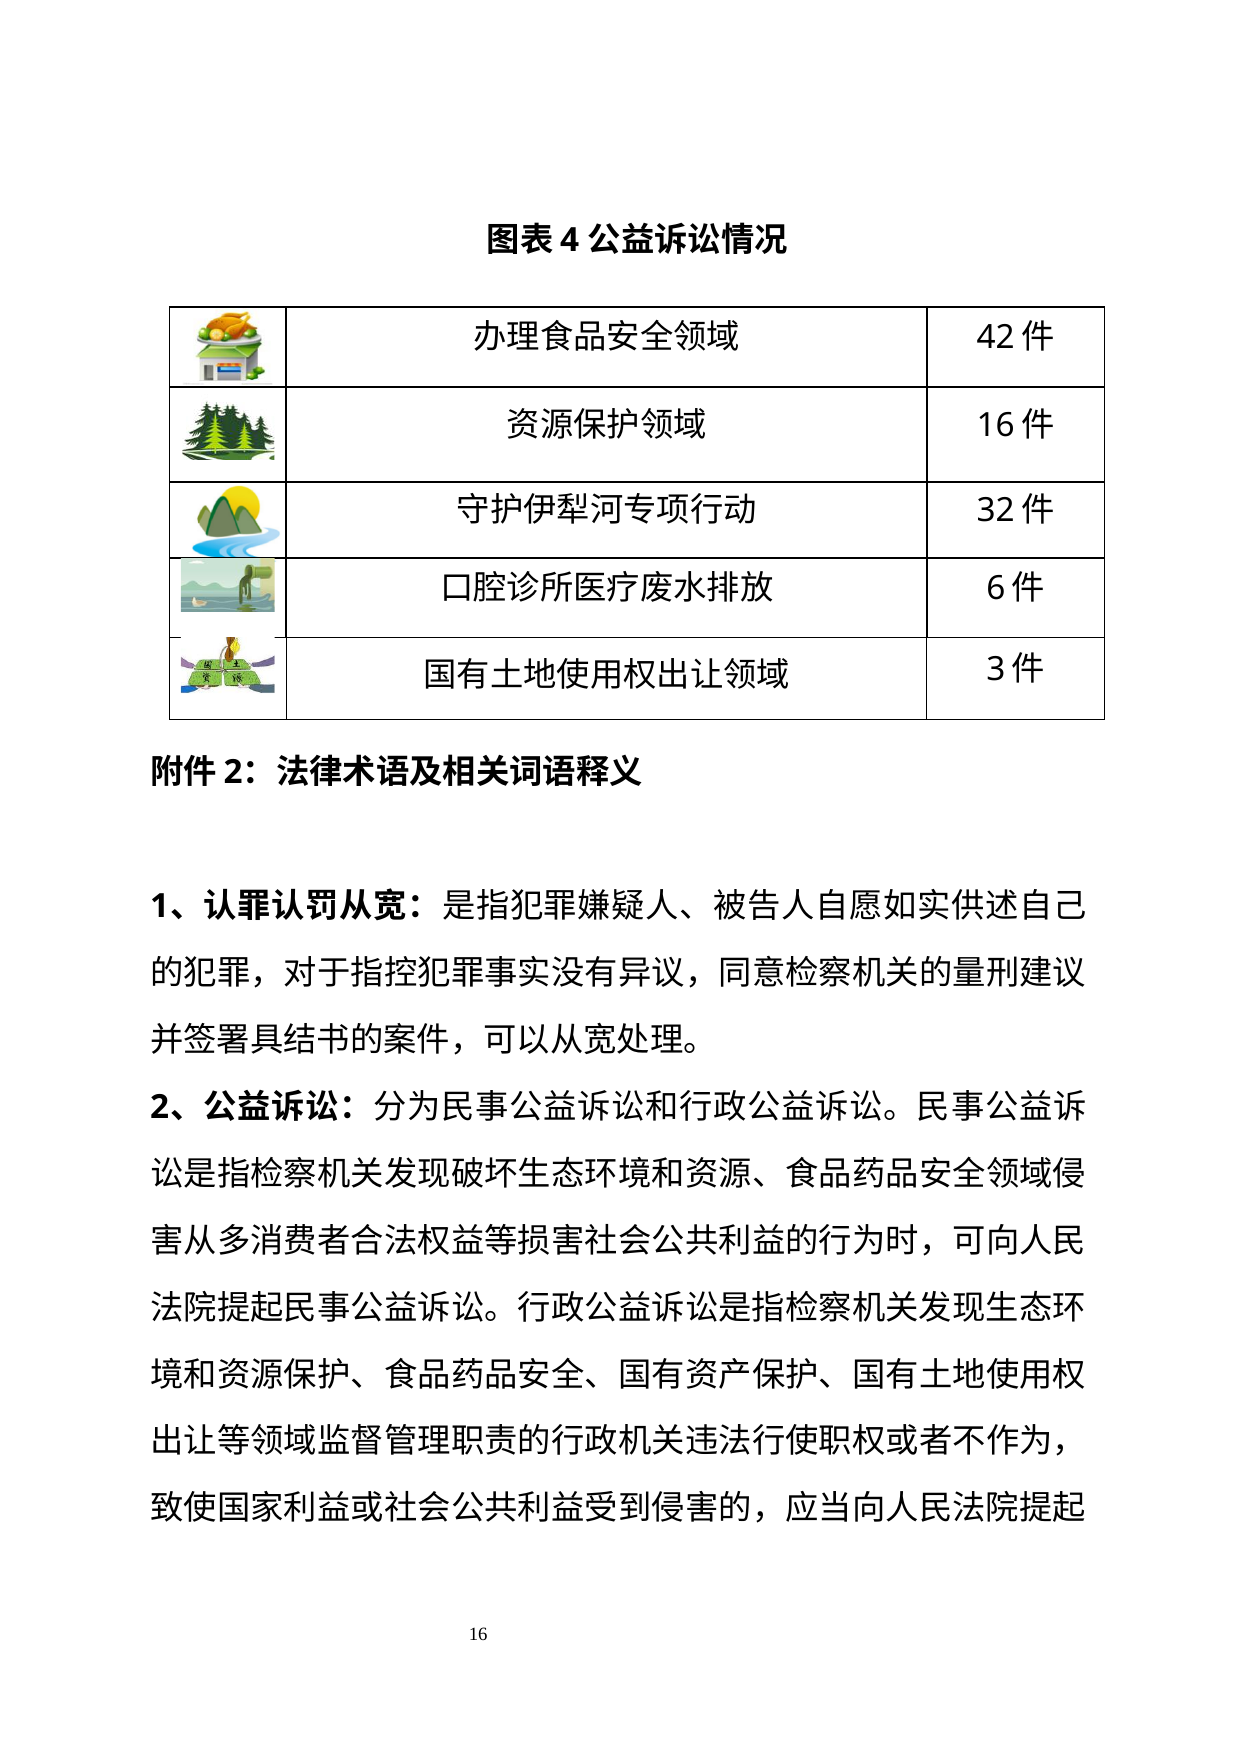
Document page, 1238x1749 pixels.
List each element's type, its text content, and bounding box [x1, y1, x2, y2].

table_cell 国有土地使用权出让领域 [287, 638, 926, 719]
text 1、认罪认罚从宽：是指犯罪嫌疑人、被告人自愿如实供述自己的犯罪，对于指控犯罪事实没有异议，同意检察机关的量刑建议并签署具结书的案件，可以从宽处理。 [150, 870, 1087, 1071]
picture [180, 637, 275, 694]
table_cell [170, 308, 285, 386]
table_cell 资源保护领域 [287, 388, 926, 481]
text 附件2：法律术语及相关词语释义 [150, 335, 1087, 803]
table_cell 办理食品安全领域 [287, 308, 926, 386]
table_cell 32件 [928, 483, 1104, 557]
table_header 图表4 公益诉讼情况 [170, 213, 1104, 306]
table_cell 6件 [928, 559, 1104, 637]
table_cell 42件 [928, 308, 1104, 386]
picture [180, 558, 275, 612]
table_cell [170, 559, 285, 637]
table_cell [170, 638, 286, 719]
table_cell [170, 483, 285, 557]
table_cell 口腔诊所医疗废水排放 [287, 559, 926, 637]
table_cell 16件 [928, 388, 1104, 481]
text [150, 1071, 1087, 1539]
table_cell 守护伊犁河专项行动 [287, 483, 926, 557]
table_cell 3件 [927, 638, 1104, 719]
table_cell [170, 388, 285, 481]
